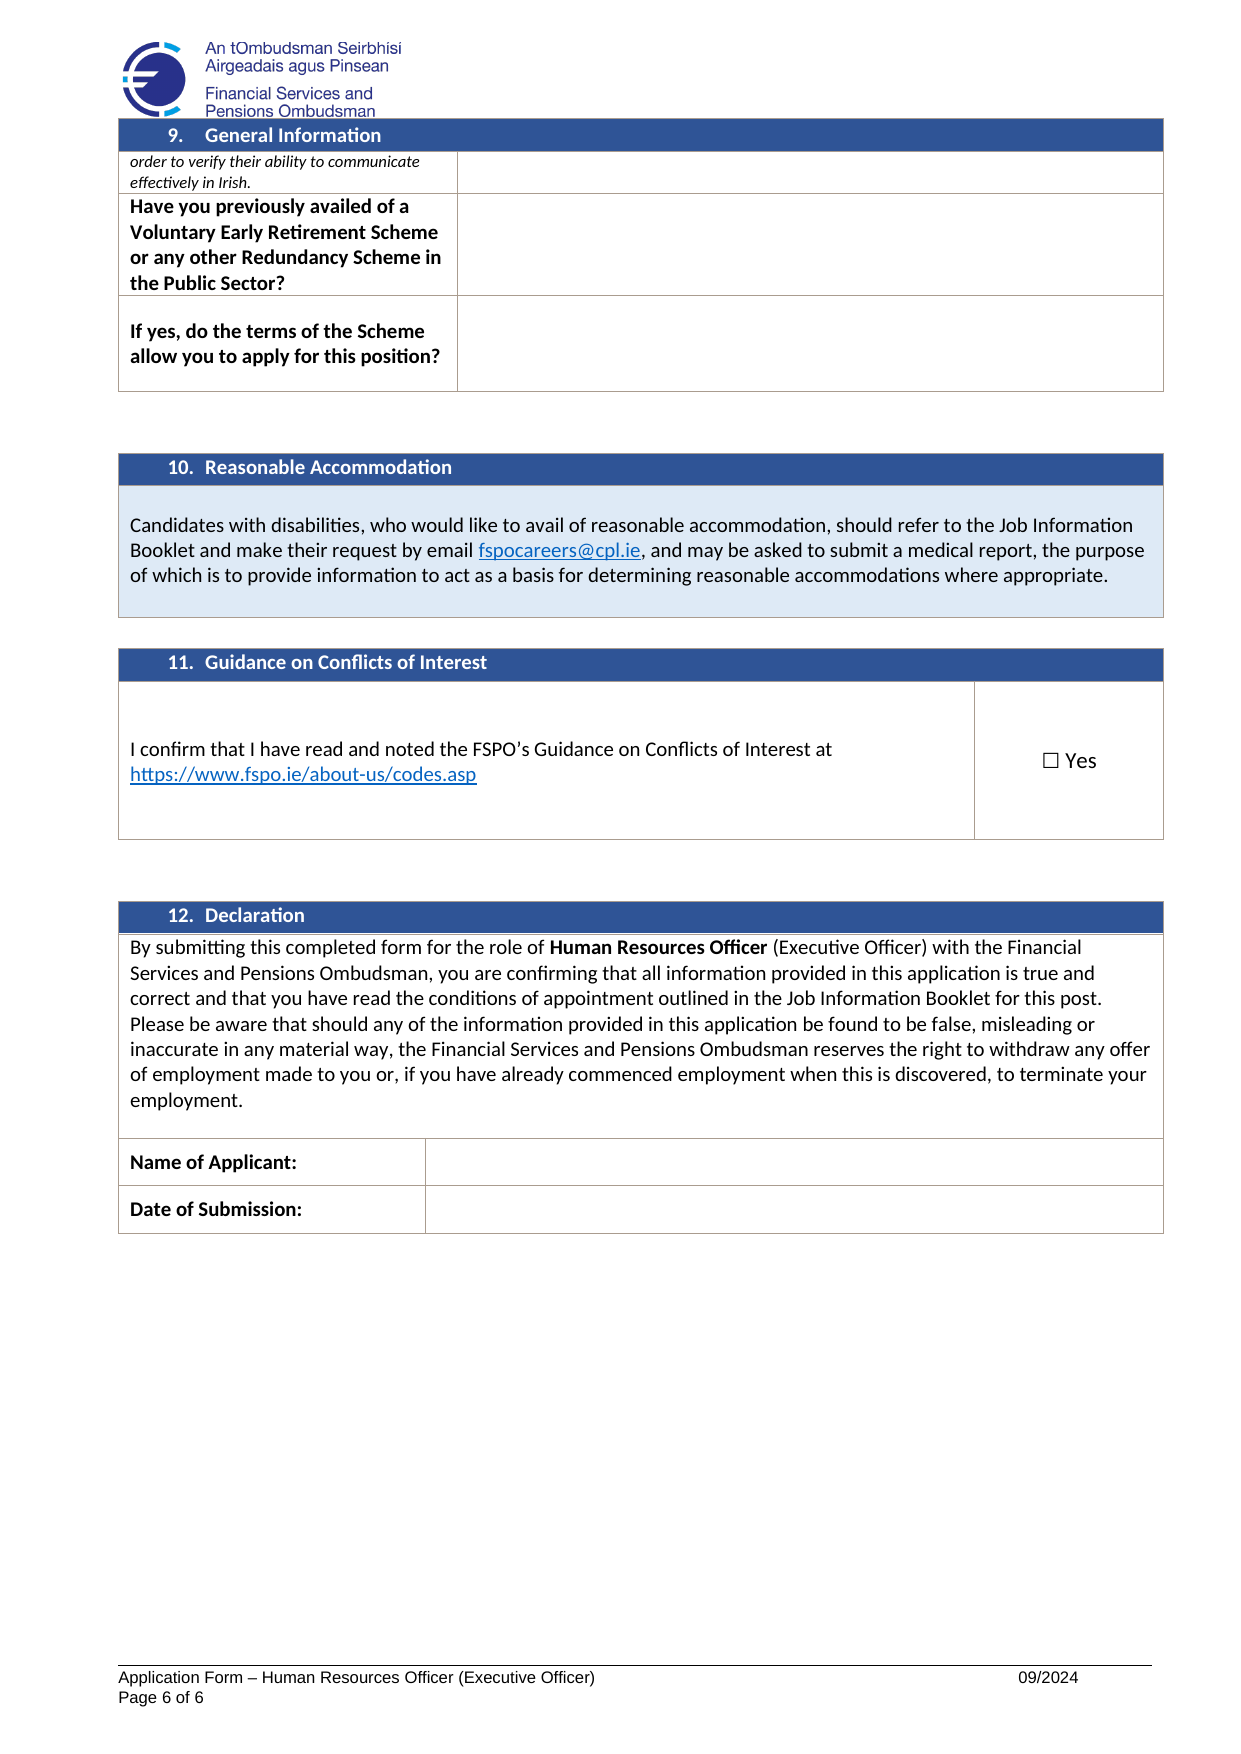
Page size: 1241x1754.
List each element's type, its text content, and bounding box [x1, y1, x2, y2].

table_header Reasonable Accommodation [119, 454, 1163, 485]
table_cell [458, 296, 1163, 391]
table_cell [426, 1139, 1163, 1185]
table_cell Yes [975, 682, 1163, 839]
table_cell Have you previously availed of a Voluntary Early Retirement Scheme or any other Redundancy Scheme in the Public Sector? [119, 194, 457, 295]
table_cell Date of Submission: [119, 1186, 425, 1232]
table_cell Name of Applicant: [119, 1139, 425, 1185]
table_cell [119, 152, 457, 192]
table_cell [458, 152, 1163, 192]
table_cell [426, 1186, 1163, 1232]
table_header Declaration [119, 902, 1163, 933]
table_cell [458, 194, 1163, 295]
table_cell I confirm that I have read and noted the FSPO’s Guidance on Conflicts of Interest at https://www.fspo.ie/about-us/codes.asp [119, 682, 974, 839]
table_cell By submitting this completed form for the role of Human Resources Officer (Executive Officer) with the Financial Services and Pensions Ombudsman, you are confirming that all information provided in this application is true and correct and that you have read the conditions of appointment outlined in the Job Information Booklet for this post. Please be aware that should any of the information provided in this application be found to be false, misleading or inaccurate in any material way, the Financial Services and Pensions Ombudsman reserves the right to withdraw any offer of employment made to you or, if you have already commenced employment when this is discovered, to terminate your employment. [119, 935, 1163, 1138]
picture [122, 42, 402, 117]
table_header General Information [119, 119, 1163, 151]
table_header Guidance on Conflicts of Interest [119, 649, 1163, 681]
table_cell Candidates with disabilities, who would like to avail of reasonable accommodation, should refer to the Job Information Booklet and make their request by email fspocareers@cpl.ie, and may be asked to submit a medical report, the purpose of which is to provide information to act as a basis for determining reasonable accommodations where appropriate. [119, 486, 1163, 617]
table_cell If yes, do the terms of the Scheme allow you to apply for this position? [119, 296, 457, 391]
